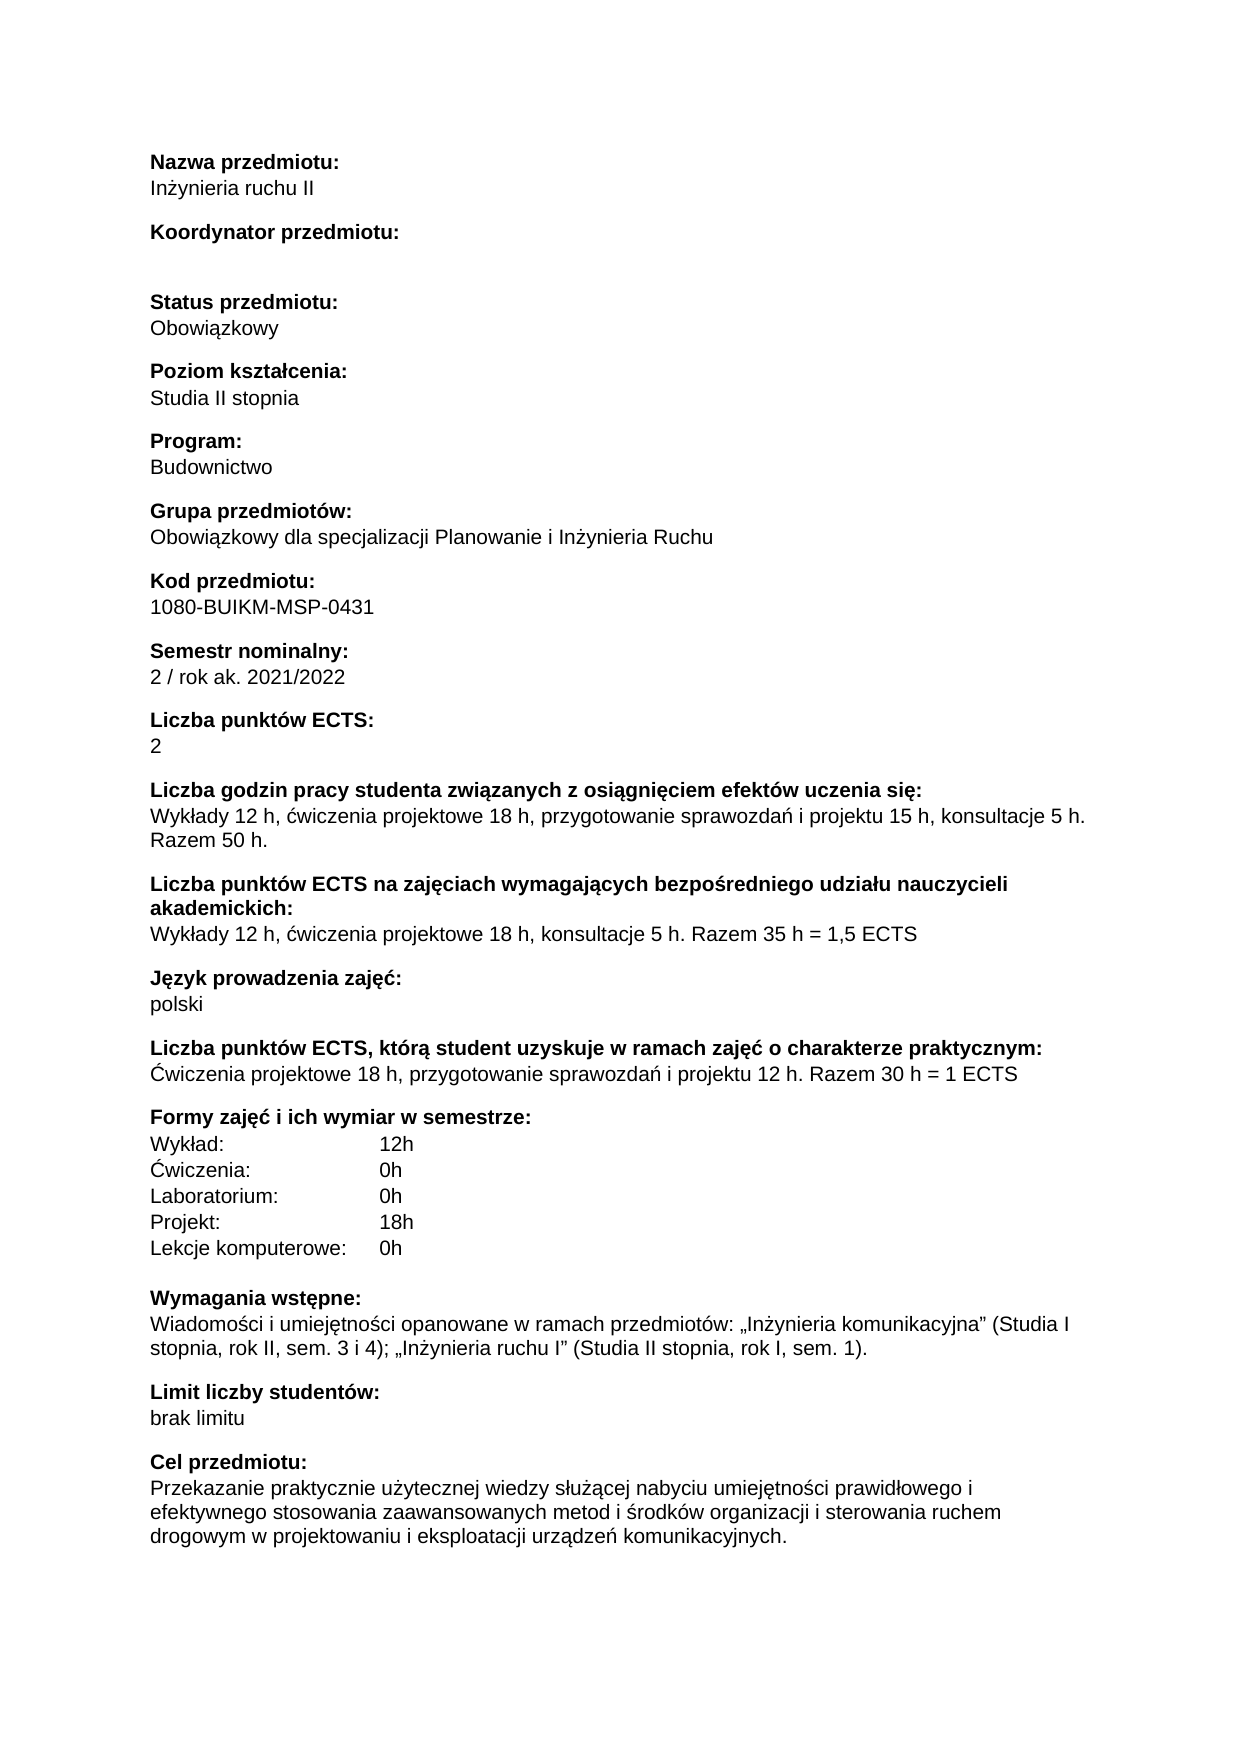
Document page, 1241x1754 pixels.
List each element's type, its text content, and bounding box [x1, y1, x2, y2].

table_cell 0h [369, 1156, 597, 1182]
text Ćwiczenia projektowe 18 h, przygotowanie sprawozdań i projektu 12 h. Razem 30 h = 1 ECTS [150, 1061, 1090, 1085]
text Poziom kształcenia: [150, 359, 1090, 383]
text Liczba punktów ECTS na zajęciach wymagających bezpośredniego udziału nauczycieli akademickich: [150, 872, 1090, 920]
text Cel przedmiotu: [150, 1449, 1090, 1473]
table_cell 18h [369, 1208, 597, 1234]
table_header Wykład: [140, 1132, 367, 1156]
text polski [150, 992, 1090, 1016]
text Inżynieria ruchu II [150, 176, 1090, 200]
text Nazwa przedmiotu: [150, 150, 1090, 174]
text Limit liczby studentów: [150, 1380, 1090, 1404]
text 1080-BUIKM-MSP-0431 [150, 595, 1090, 619]
text Wiadomości i umiejętności opanowane w ramach przedmiotów: „Inżynieria komunikacyjna” (Studia I stopnia, rok II, sem. 3 i 4); „Inżynieria ruchu I” (Studia II stopnia, rok I, sem. 1). [150, 1312, 1090, 1360]
text Obowiązkowy dla specjalizacji Planowanie i Inżynieria Ruchu [150, 525, 1090, 549]
text Grupa przedmiotów: [150, 499, 1090, 523]
text Wykłady 12 h, ćwiczenia projektowe 18 h, przygotowanie sprawozdań i projektu 15 h, konsultacje 5 h. Razem 50 h. [150, 804, 1090, 852]
table_cell 0h [369, 1234, 597, 1260]
text Liczba punktów ECTS, którą student uzyskuje w ramach zajęć o charakterze praktycznym: [150, 1035, 1090, 1059]
text Studia II stopnia [150, 385, 1090, 409]
text Status przedmiotu: [150, 289, 1090, 313]
text Program: [150, 429, 1090, 453]
text Przekazanie praktycznie użytecznej wiedzy służącej nabyciu umiejętności prawidłowego i efektywnego stosowania zaawansowanych metod i środków organizacji i sterowania ruchem drogowym w projektowaniu i eksploatacji urządzeń komunikacyjnych. [150, 1476, 1090, 1547]
text Wykłady 12 h, ćwiczenia projektowe 18 h, konsultacje 5 h. Razem 35 h = 1,5 ECTS [150, 922, 1090, 946]
text Liczba godzin pracy studenta związanych z osiągnięciem efektów uczenia się: [150, 778, 1090, 802]
text 2 [150, 734, 1090, 758]
text Formy zajęć i ich wymiar w semestrze: [150, 1105, 1090, 1129]
text Budownictwo [150, 455, 1090, 479]
text 2 / rok ak. 2021/2022 [150, 664, 1090, 688]
table_header 12h [369, 1132, 597, 1156]
text Liczba punktów ECTS: [150, 708, 1090, 732]
text Kod przedmiotu: [150, 569, 1090, 593]
text Język prowadzenia zajęć: [150, 966, 1090, 989]
text Koordynator przedmiotu: [150, 220, 1090, 244]
table_cell Projekt: [140, 1210, 367, 1234]
text brak limitu [150, 1406, 1090, 1430]
table_cell Lekcje komputerowe: [140, 1236, 367, 1260]
table_cell Laboratorium: [140, 1184, 367, 1208]
text Obowiązkowy [150, 316, 1090, 339]
table_cell 0h [369, 1182, 597, 1208]
table_cell Ćwiczenia: [140, 1158, 367, 1182]
text Semestr nominalny: [150, 638, 1090, 662]
text Wymagania wstępne: [150, 1286, 1090, 1310]
